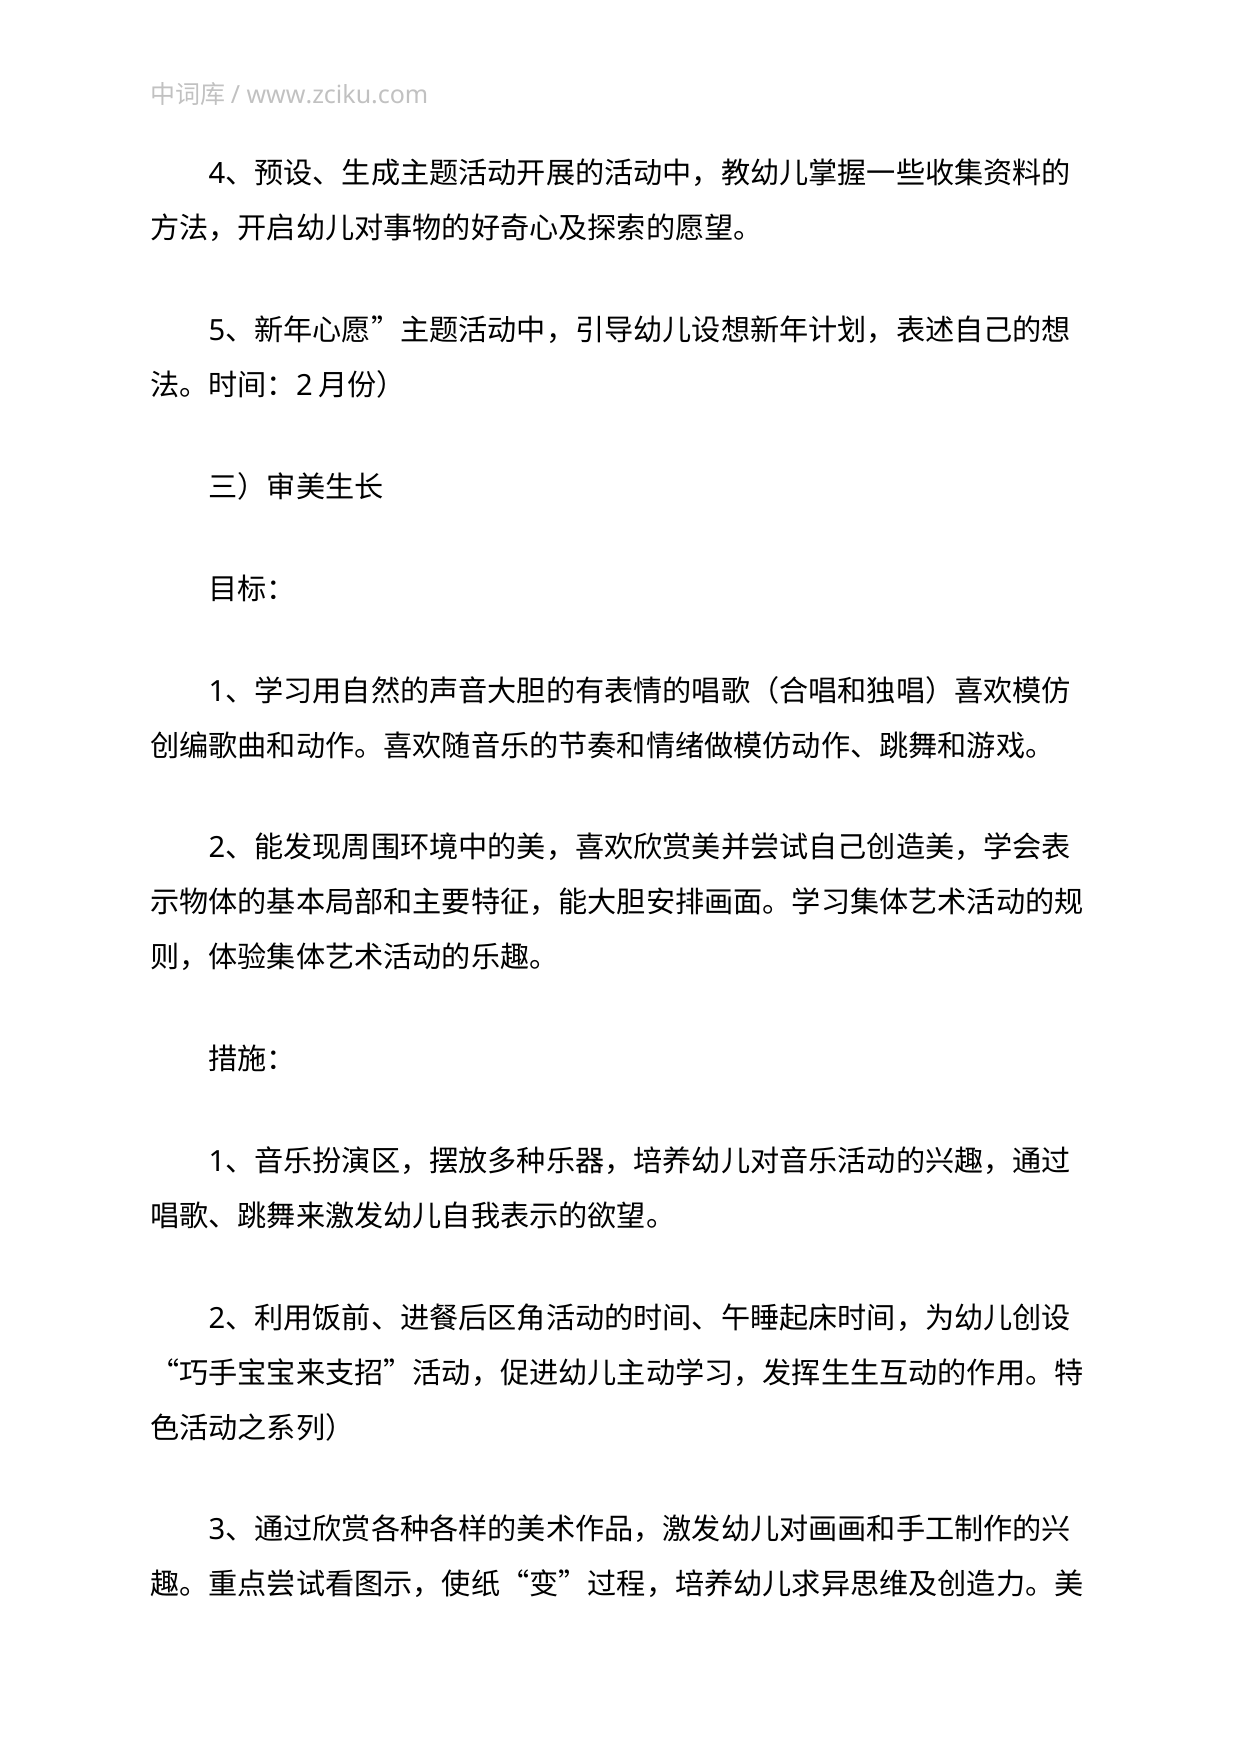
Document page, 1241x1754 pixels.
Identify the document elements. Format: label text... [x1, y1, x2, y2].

text 2、能发现周围环境中的美，喜欢欣赏美并尝试自己创造美，学会表示物体的基本局部和主要特征，能大胆安排画面。学习集体艺术活动的规则，体验集体艺术活动的乐趣。 [150, 824, 1090, 976]
text 1、音乐扮演区，摆放多种乐器，培养幼儿对音乐活动的兴趣，通过唱歌、跳舞来激发幼儿自我表示的欲望。 [150, 1137, 1090, 1235]
text 1、学习用自然的声音大胆的有表情的唱歌（合唱和独唱）喜欢模仿创编歌曲和动作。喜欢随音乐的节奏和情绪做模仿动作、跳舞和游戏。 [150, 667, 1090, 764]
text 三）审美生长 [150, 464, 1090, 506]
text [150, 1506, 1090, 1603]
text 措施： [150, 1036, 1090, 1078]
text 目标： [150, 566, 1090, 608]
text 2、利用饭前、进餐后区角活动的时间、午睡起床时间，为幼儿创设“巧手宝宝来支招”活动，促进幼儿主动学习，发挥生生互动的作用。特色活动之系列） [150, 1294, 1090, 1446]
text 4、预设、生成主题活动开展的活动中，教幼儿掌握一些收集资料的方法，开启幼儿对事物的好奇心及探索的愿望。 [150, 150, 1090, 247]
text 5、新年心愿”主题活动中，引导幼儿设想新年计划，表述自己的想法。时间：2月份） [150, 307, 1090, 404]
